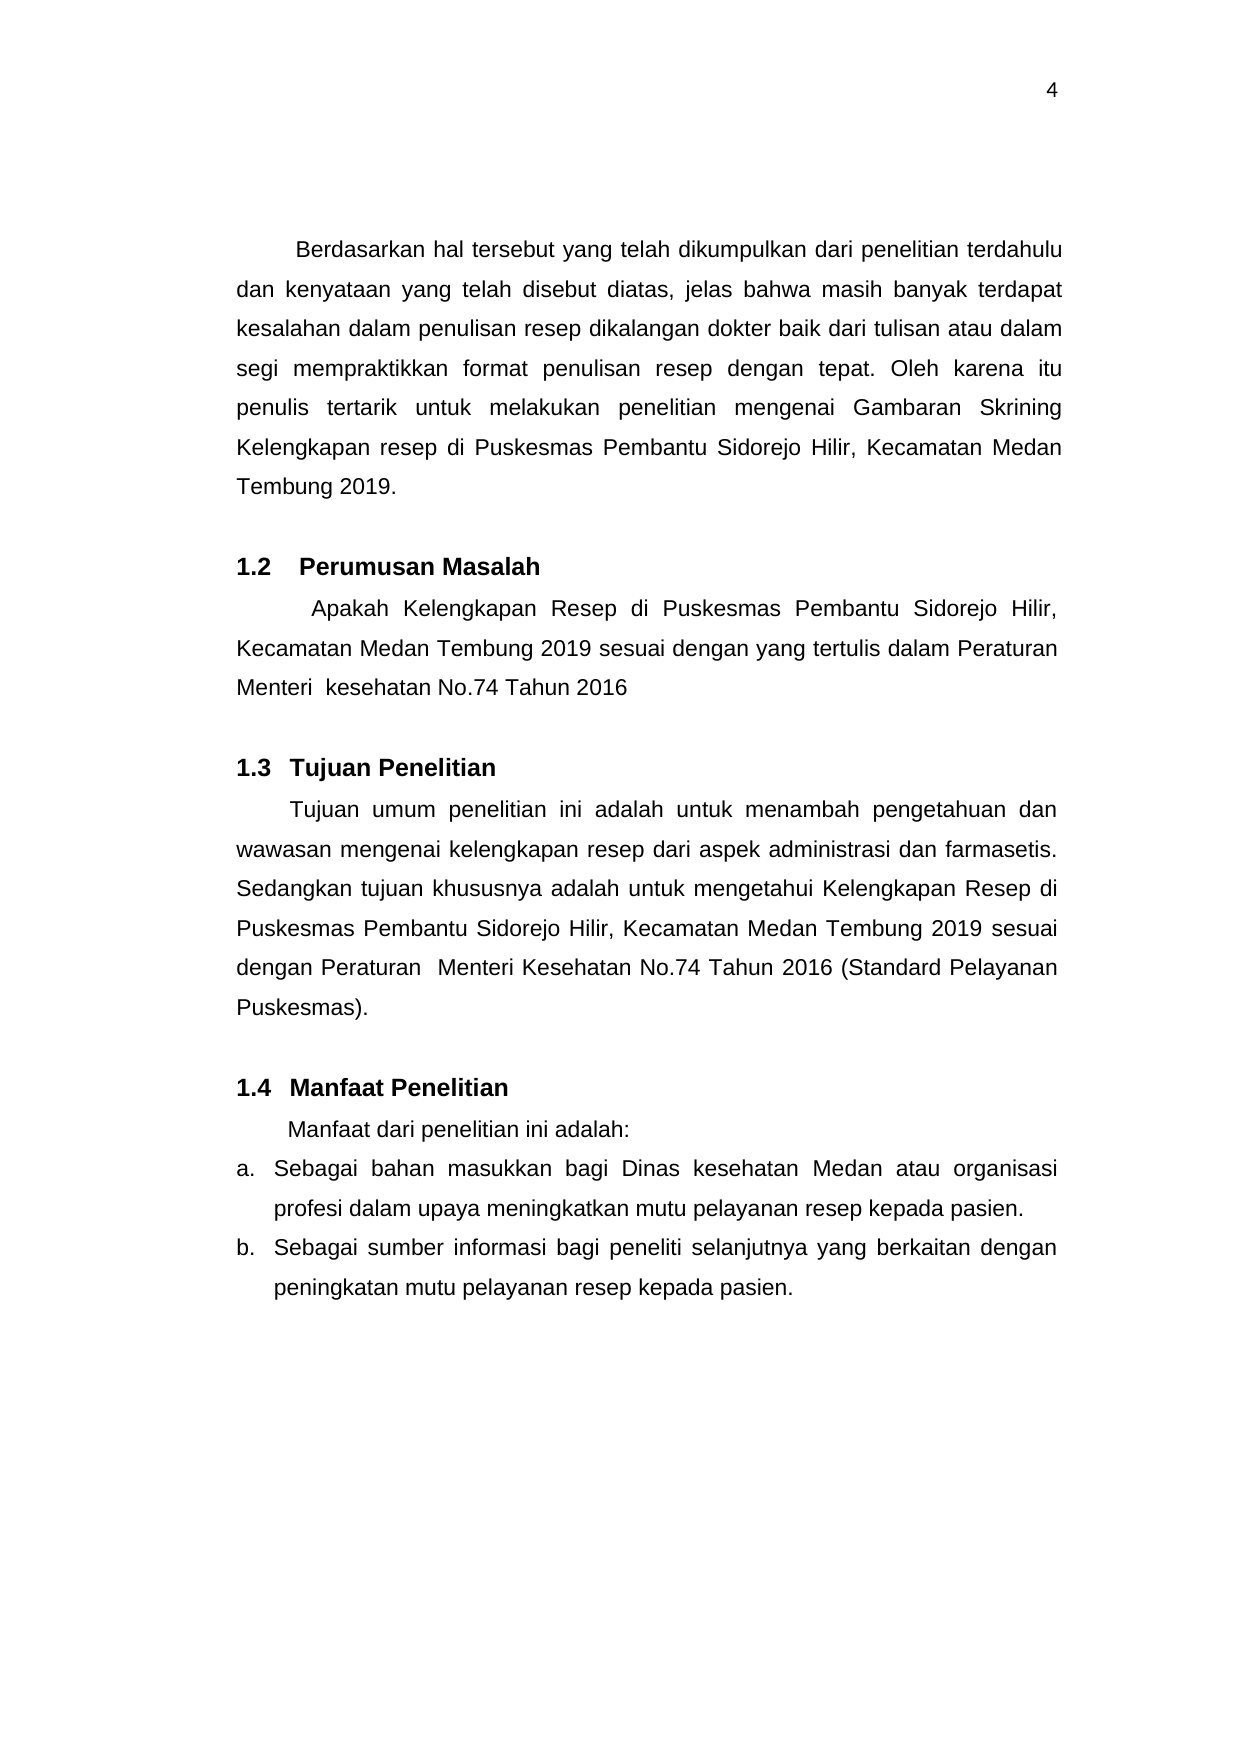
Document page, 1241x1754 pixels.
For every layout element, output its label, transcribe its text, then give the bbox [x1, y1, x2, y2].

text Berdasarkan hal tersebut yang telah dikumpulkan dari penelitian terdahulu dan kenyataan yang telah disebut diatas, jelas bahwa masih banyak terdapat kesalahan dalam penulisan resep dikalangan dokter baik dari tulisan atau dalam segi mempraktikkan format penulisan resep dengan tepat. Oleh karena itu penulis tertarik untuk melakukan penelitian mengenai Gambaran Skrining Kelengkapan resep di Puskesmas Pembantu Sidorejo Hilir, Kecamatan Medan Tembung 2019. [236, 236, 1063, 499]
list Sebagai bahan masukkan bagi Dinas kesehatan Medan atau organisasi profesi dalam upaya meningkatkan mutu pelayanan resep kepada pasien. [236, 1155, 1058, 1221]
text 1.2 Perumusan Masalah [236, 552, 1058, 581]
text Apakah Kelengkapan Resep di Puskesmas Pembantu Sidorejo Hilir, Kecamatan Medan Tembung 2019 sesuai dengan yang tertulis dalam Peraturan Menteri kesehatan No.74 Tahun 2016 [236, 595, 1058, 701]
text Manfaat dari penelitian ini adalah: [236, 1116, 1058, 1142]
text 1.3 Tujuan Penelitian [236, 753, 1058, 782]
list Sebagai sumber informasi bagi peneliti selanjutnya yang berkaitan dengan peningkatan mutu pelayanan resep kepada pasien. [236, 1234, 1058, 1300]
text Tujuan umum penelitian ini adalah untuk menambah pengetahuan dan wawasan mengenai kelengkapan resep dari aspek administrasi dan farmasetis. Sedangkan tujuan khususnya adalah untuk mengetahui Kelengkapan Resep di Puskesmas Pembantu Sidorejo Hilir, Kecamatan Medan Tembung 2019 sesuai dengan Peraturan Menteri Kesehatan No.74 Tahun 2016 (Standard Pelayanan Puskesmas). [236, 796, 1058, 1020]
text 1.4 Manfaat Penelitian [236, 1073, 1058, 1101]
